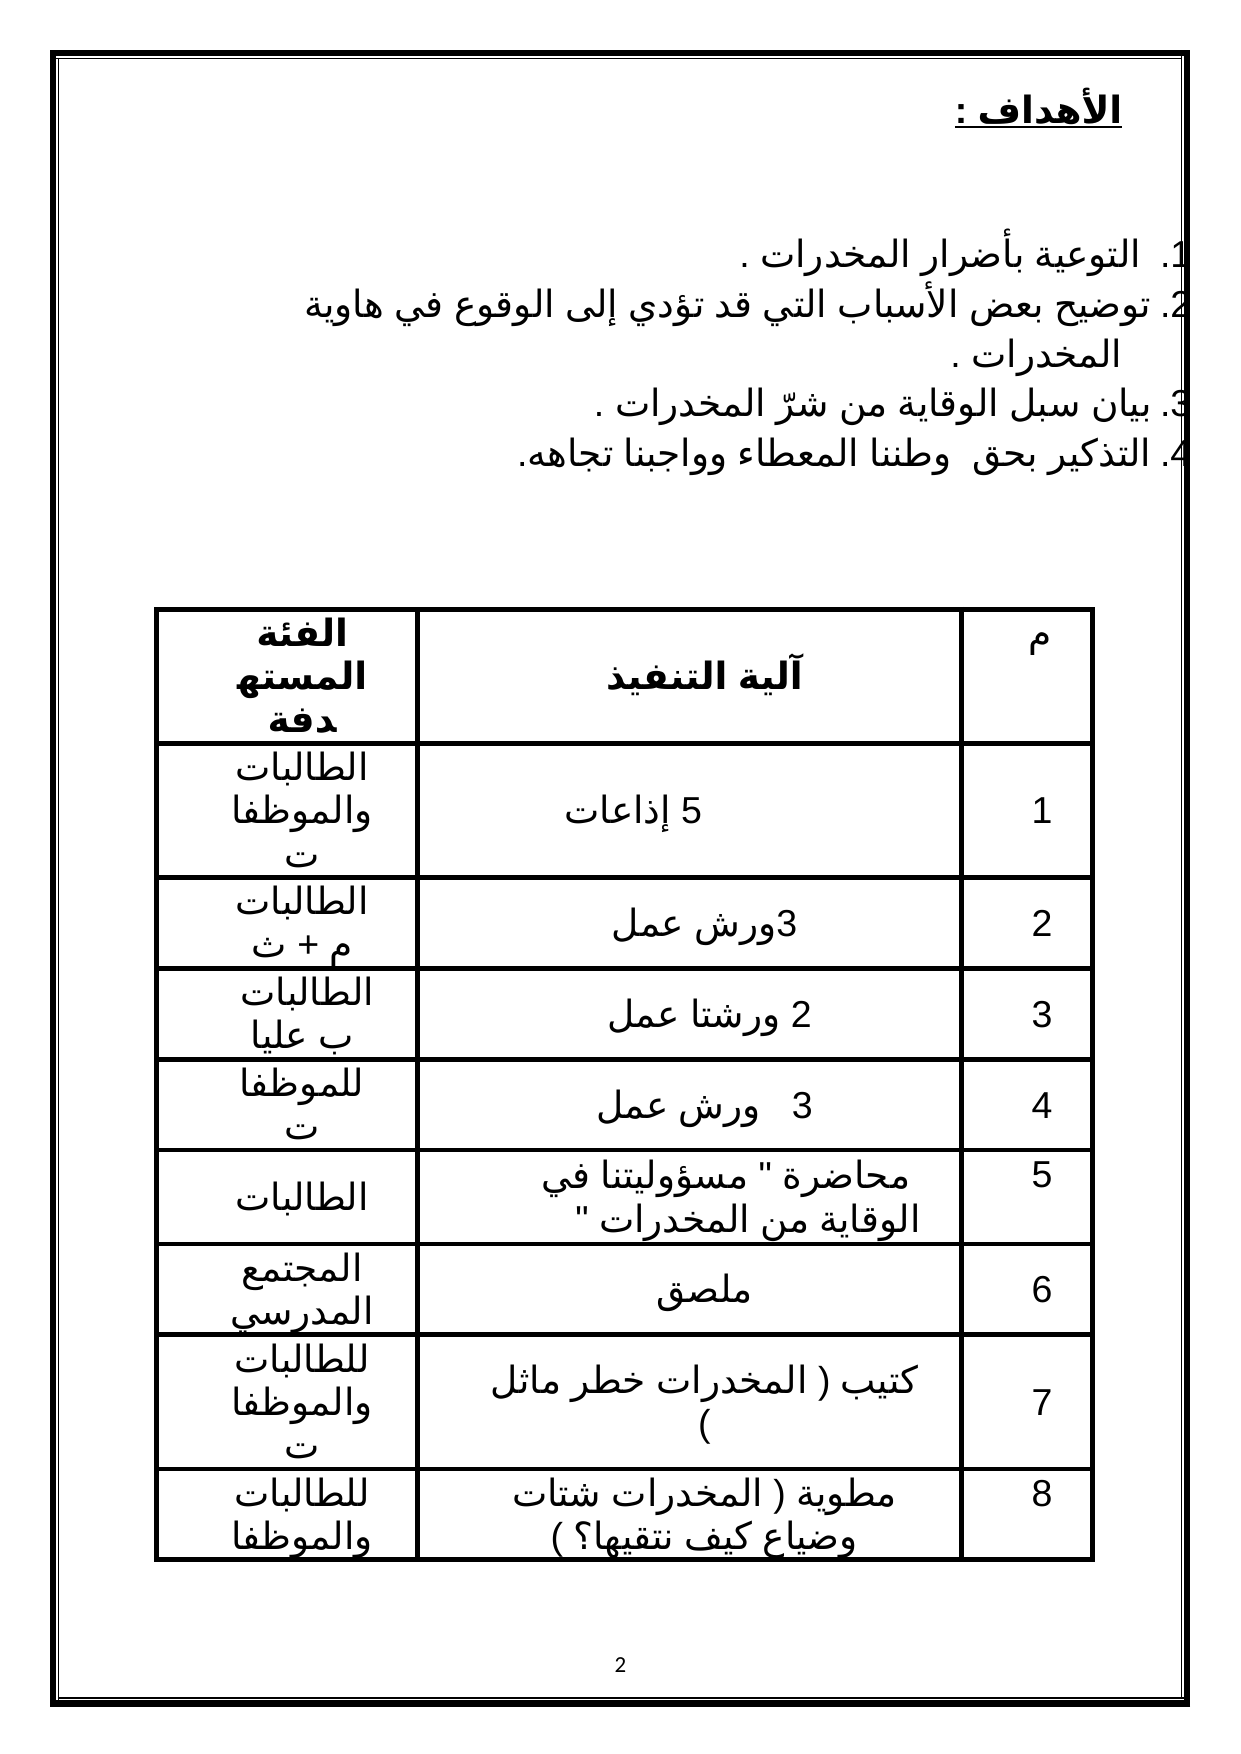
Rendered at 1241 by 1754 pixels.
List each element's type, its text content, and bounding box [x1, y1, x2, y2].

table_cell للطالبات والموظفات [159, 1337, 415, 1466]
table_header م [964, 612, 1090, 741]
table_cell 1 [964, 746, 1090, 875]
table_cell الطالبات [159, 1152, 415, 1241]
table_cell 7 [964, 1337, 1090, 1466]
table_cell 2 ورشتا عمل [420, 971, 959, 1057]
table_cell 4 [964, 1062, 1090, 1148]
table_cell 3ورش عمل [420, 880, 959, 966]
list التوعية بأضرار المخدرات . [148, 233, 1160, 276]
list توضيح بعض الأسباب التي قد تؤدي إلى الوقوع في هاوية المخدرات . [148, 282, 1160, 375]
table_cell المجتمع المدرسي [159, 1246, 415, 1332]
table_header آلية التنفيذ [420, 612, 959, 741]
table_cell الطالبات والموظفات [159, 746, 415, 875]
table_cell 5 إذاعات [420, 746, 959, 875]
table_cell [420, 1471, 959, 1557]
table_cell 6 [964, 1246, 1090, 1332]
table_cell الطالبات ب عليا [159, 971, 415, 1057]
table_cell محاضرة " مسؤوليتنا في الوقاية من المخدرات " [420, 1152, 959, 1241]
list التذكير بحق وطننا المعطاء وواجبنا تجاهه. [148, 431, 1160, 474]
table_cell للموظفات [159, 1062, 415, 1148]
table_header الفئة المستهدفة [159, 612, 415, 741]
table_cell كتيب ( المخدرات خطر ماثل ) [420, 1337, 959, 1466]
table_cell 8 [964, 1471, 1090, 1557]
table_cell الطالبات م + ث [159, 880, 415, 966]
list بيان سبل الوقاية من شرّ المخدرات . [148, 381, 1160, 424]
table_cell 3 [964, 971, 1090, 1057]
table_cell ملصق [420, 1246, 959, 1332]
text الأهداف : [148, 89, 1122, 132]
table_cell 2 [964, 880, 1090, 966]
table_cell للطالبات والموظفات [159, 1471, 415, 1557]
table_cell 3 ورش عمل [420, 1062, 959, 1148]
table_cell 5 [964, 1152, 1090, 1241]
